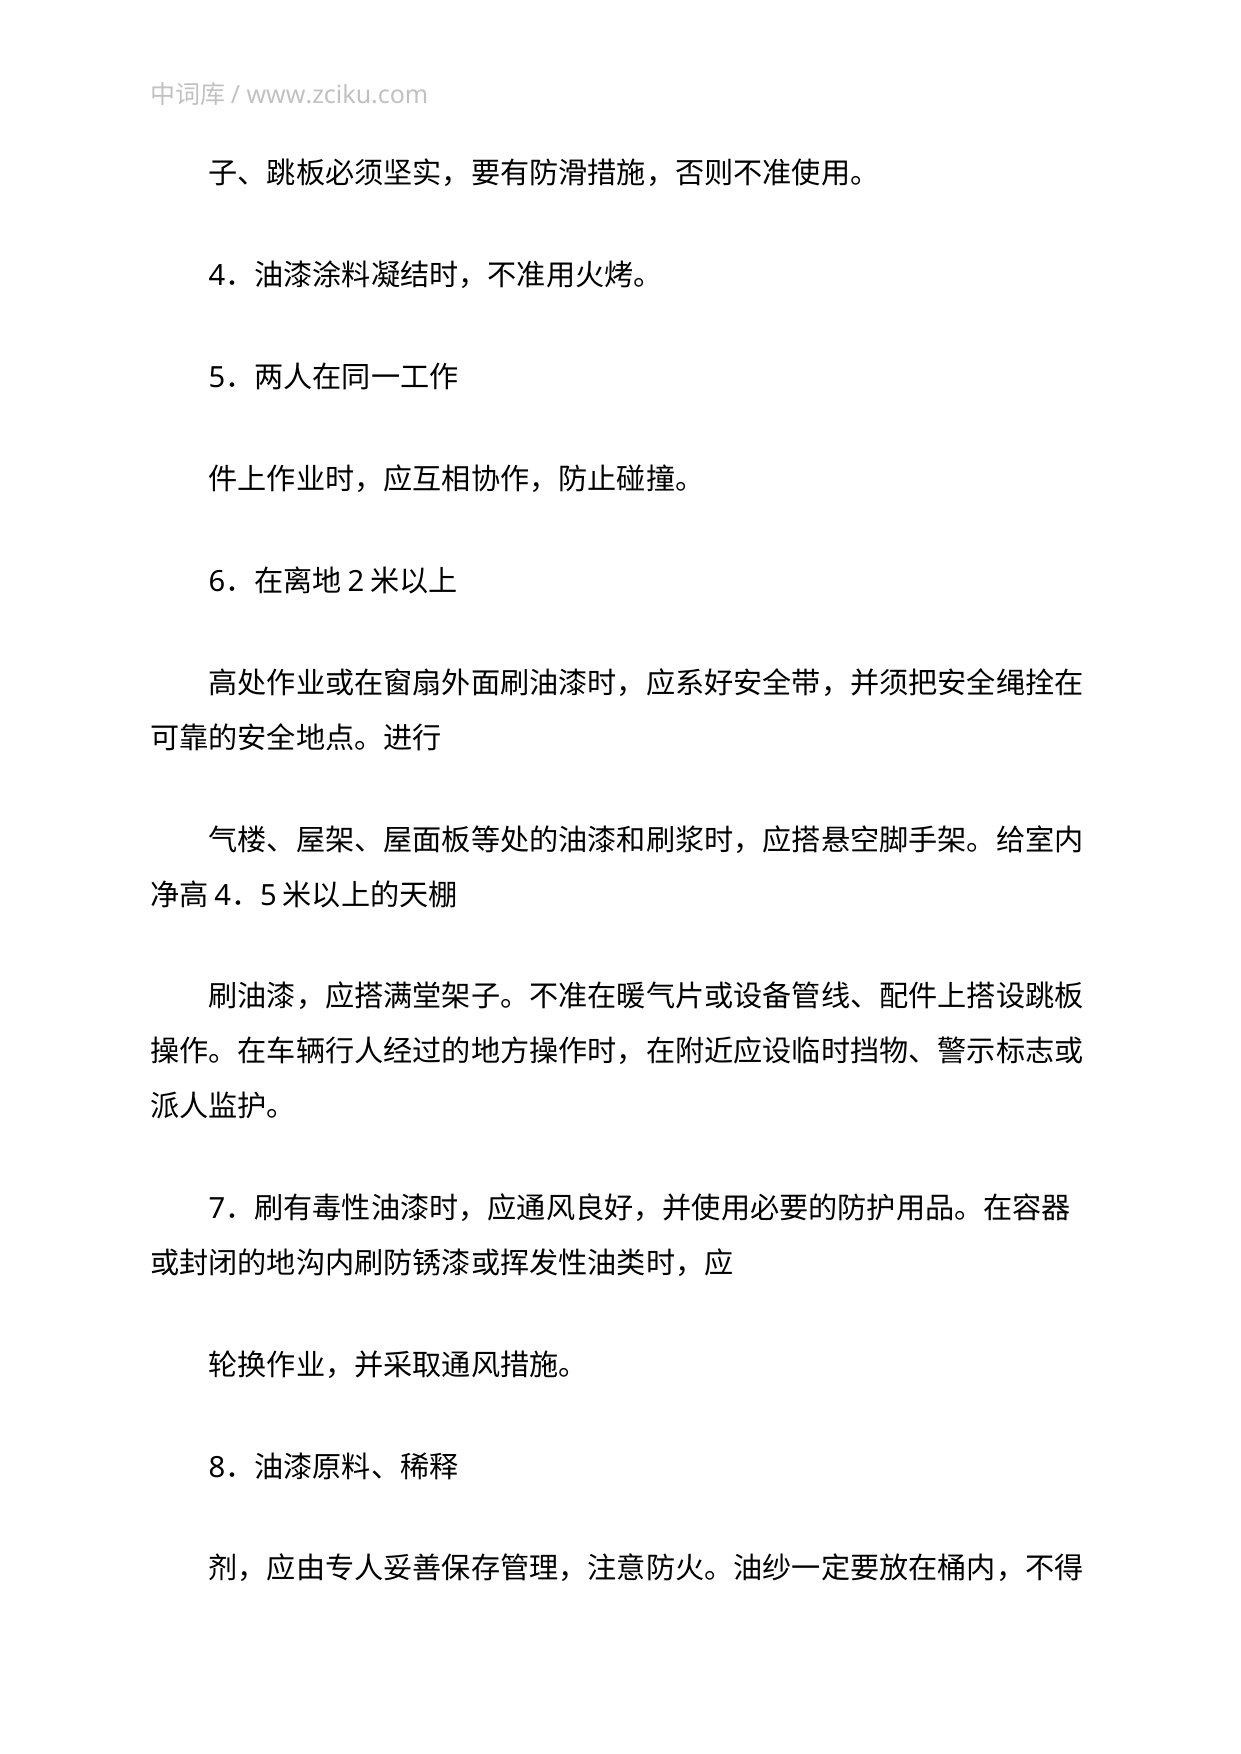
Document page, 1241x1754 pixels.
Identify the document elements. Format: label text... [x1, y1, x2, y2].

text 气楼、屋架、屋面板等处的油漆和刷浆时，应搭悬空脚手架。给室内净高4．5米以上的天棚 [150, 816, 1090, 913]
text 刷油漆，应搭满堂架子。不准在暖气片或设备管线、配件上搭设跳板操作。在车辆行人经过的地方操作时，在附近应设临时挡物、警示标志或派人监护。 [150, 973, 1090, 1125]
text 轮换作业，并采取通风措施。 [150, 1341, 1090, 1384]
text 7．刷有毒性油漆时，应通风良好，并使用必要的防护用品。在容器或封闭的地沟内刷防锈漆或挥发性油类时，应 [150, 1184, 1090, 1282]
text 件上作业时，应互相协作，防止碰撞。 [150, 456, 1090, 498]
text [150, 1545, 1090, 1587]
text 子、跳板必须坚实，要有防滑措施，否则不准使用。 [150, 150, 1090, 192]
text 6．在离地2米以上 [150, 557, 1090, 600]
text 高处作业或在窗扇外面刷油漆时，应系好安全带，并须把安全绳拴在可靠的安全地点。进行 [150, 659, 1090, 757]
text 5．两人在同一工作 [150, 354, 1090, 396]
text 8．油漆原料、稀释 [150, 1443, 1090, 1486]
text 4．油漆涂料凝结时，不准用火烤。 [150, 252, 1090, 294]
